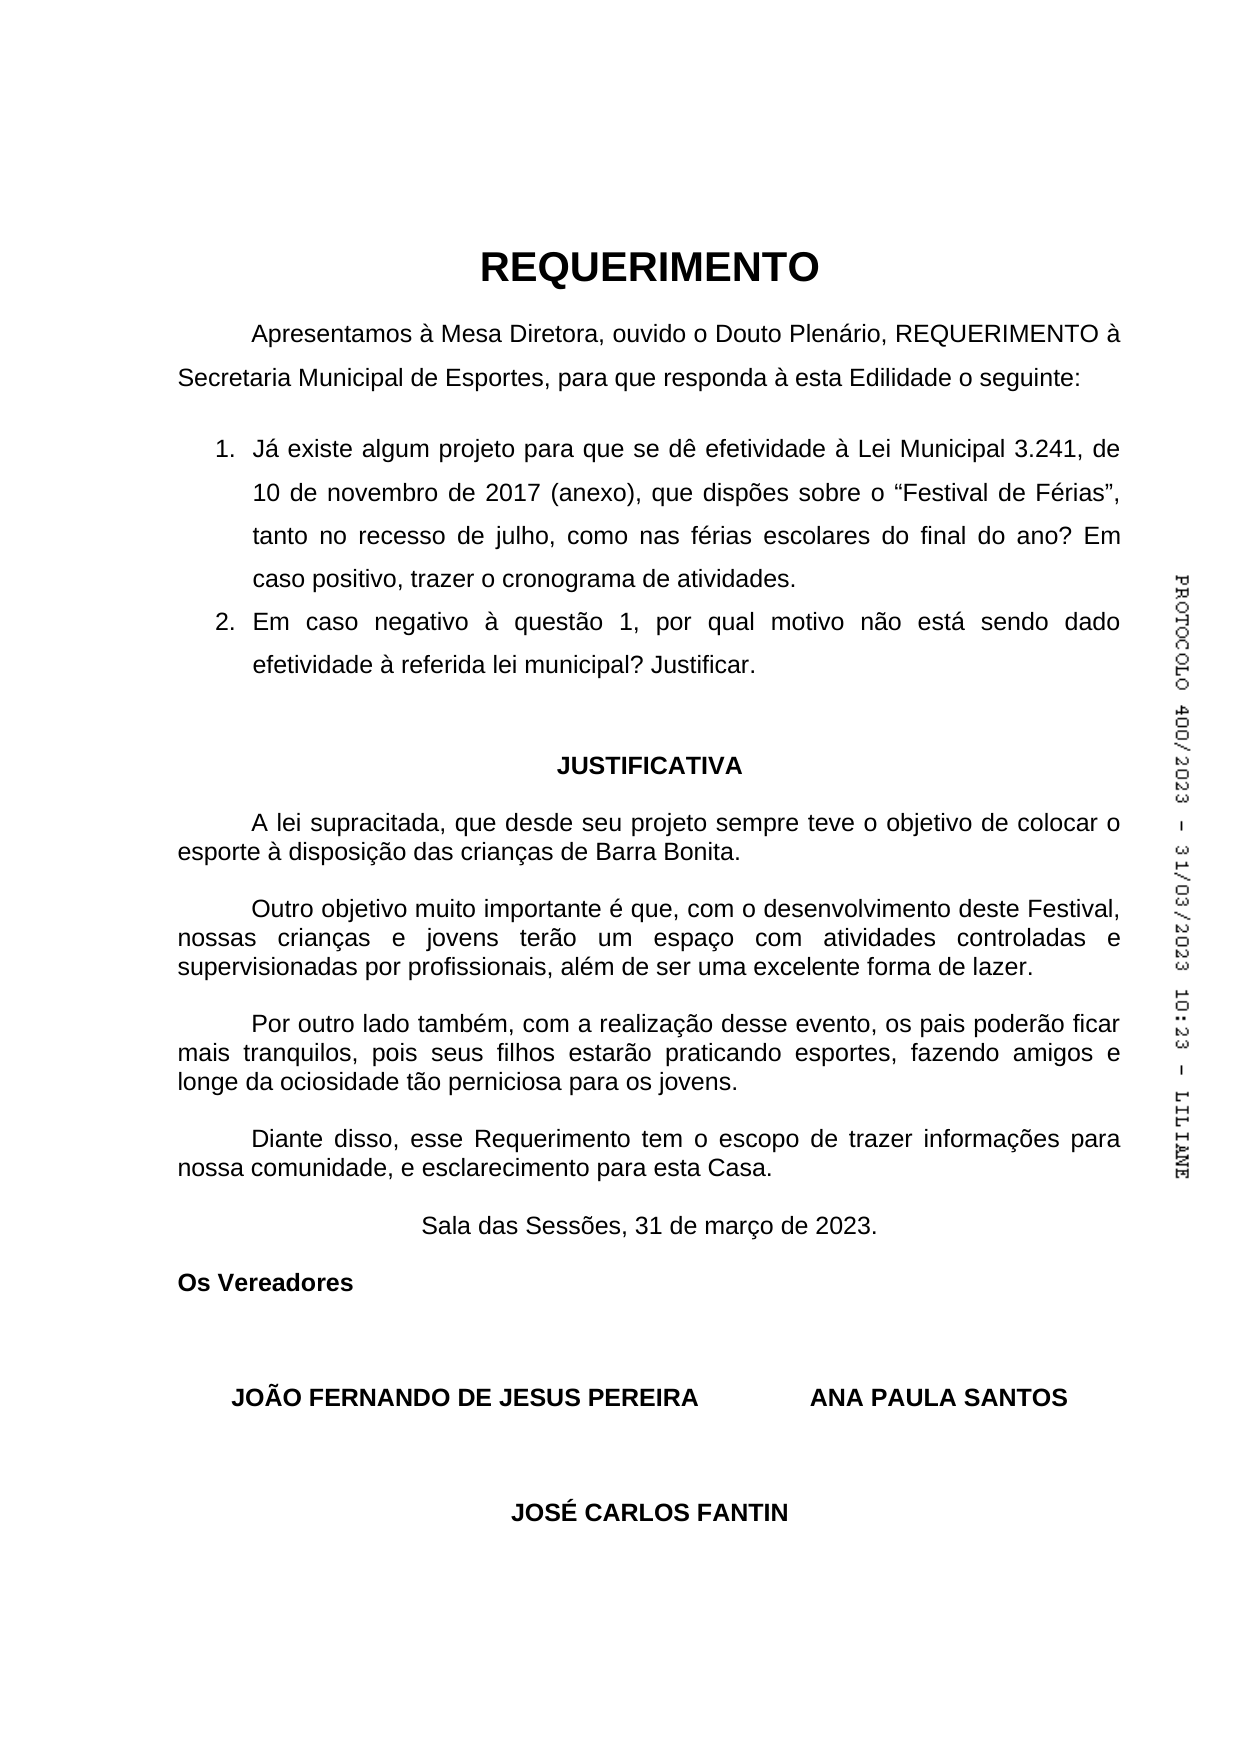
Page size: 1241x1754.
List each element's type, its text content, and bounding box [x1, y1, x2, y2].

text REQUERIMENTO [177, 243, 1122, 291]
text JUSTIFICATIVA [177, 751, 1122, 779]
text Outro objetivo muito importante é que, com o desenvolvimento deste Festival, nossas crianças e jovens terão um espaço com atividades controladas e supervisionadas por profissionais, além de ser uma excelente forma de lazer. [177, 894, 1122, 981]
text Por outro lado também, com a realização desse evento, os pais poderão ficar mais tranquilos, pois seus filhos estarão praticando esportes, fazendo amigos e longe da ociosidade tão perniciosa para os jovens. [177, 1009, 1122, 1096]
text Apresentamos à Mesa Diretora, ouvido o Douto Plenário, REQUERIMENTO à Secretaria Municipal de Esportes, para que responda à esta Edilidade o seguinte: [177, 319, 1122, 391]
text Diante disso, esse Requerimento tem o escopo de trazer informações para nossa comunidade, e esclarecimento para esta Casa. [177, 1124, 1122, 1182]
text A lei supracitada, que desde seu projeto sempre teve o objetivo de colocar o esporte à disposição das crianças de Barra Bonita. [177, 808, 1122, 866]
text Os Vereadores [177, 1268, 1122, 1297]
text JOSÉ CARLOS FANTIN [177, 1498, 1122, 1527]
picture [1150, 571, 1213, 1183]
list Em caso negativo à questão 1, por qual motivo não está sendo dado efetividade à referida lei municipal? Justificar. [215, 607, 1122, 679]
list Já existe algum projeto para que se dê efetividade à Lei Municipal 3.241, de 10 de novembro de 2017 (anexo), que dispões sobre o “Festival de Férias”, tanto no recesso de julho, como nas férias escolares do final do ano? Em caso positivo, trazer o cronograma de atividades. [215, 434, 1122, 593]
text Sala das Sessões, 31 de março de 2023. [177, 1211, 1122, 1239]
text JOÃO FERNANDO DE JESUS PEREIRA ANA PAULA SANTOS [177, 1383, 1122, 1412]
